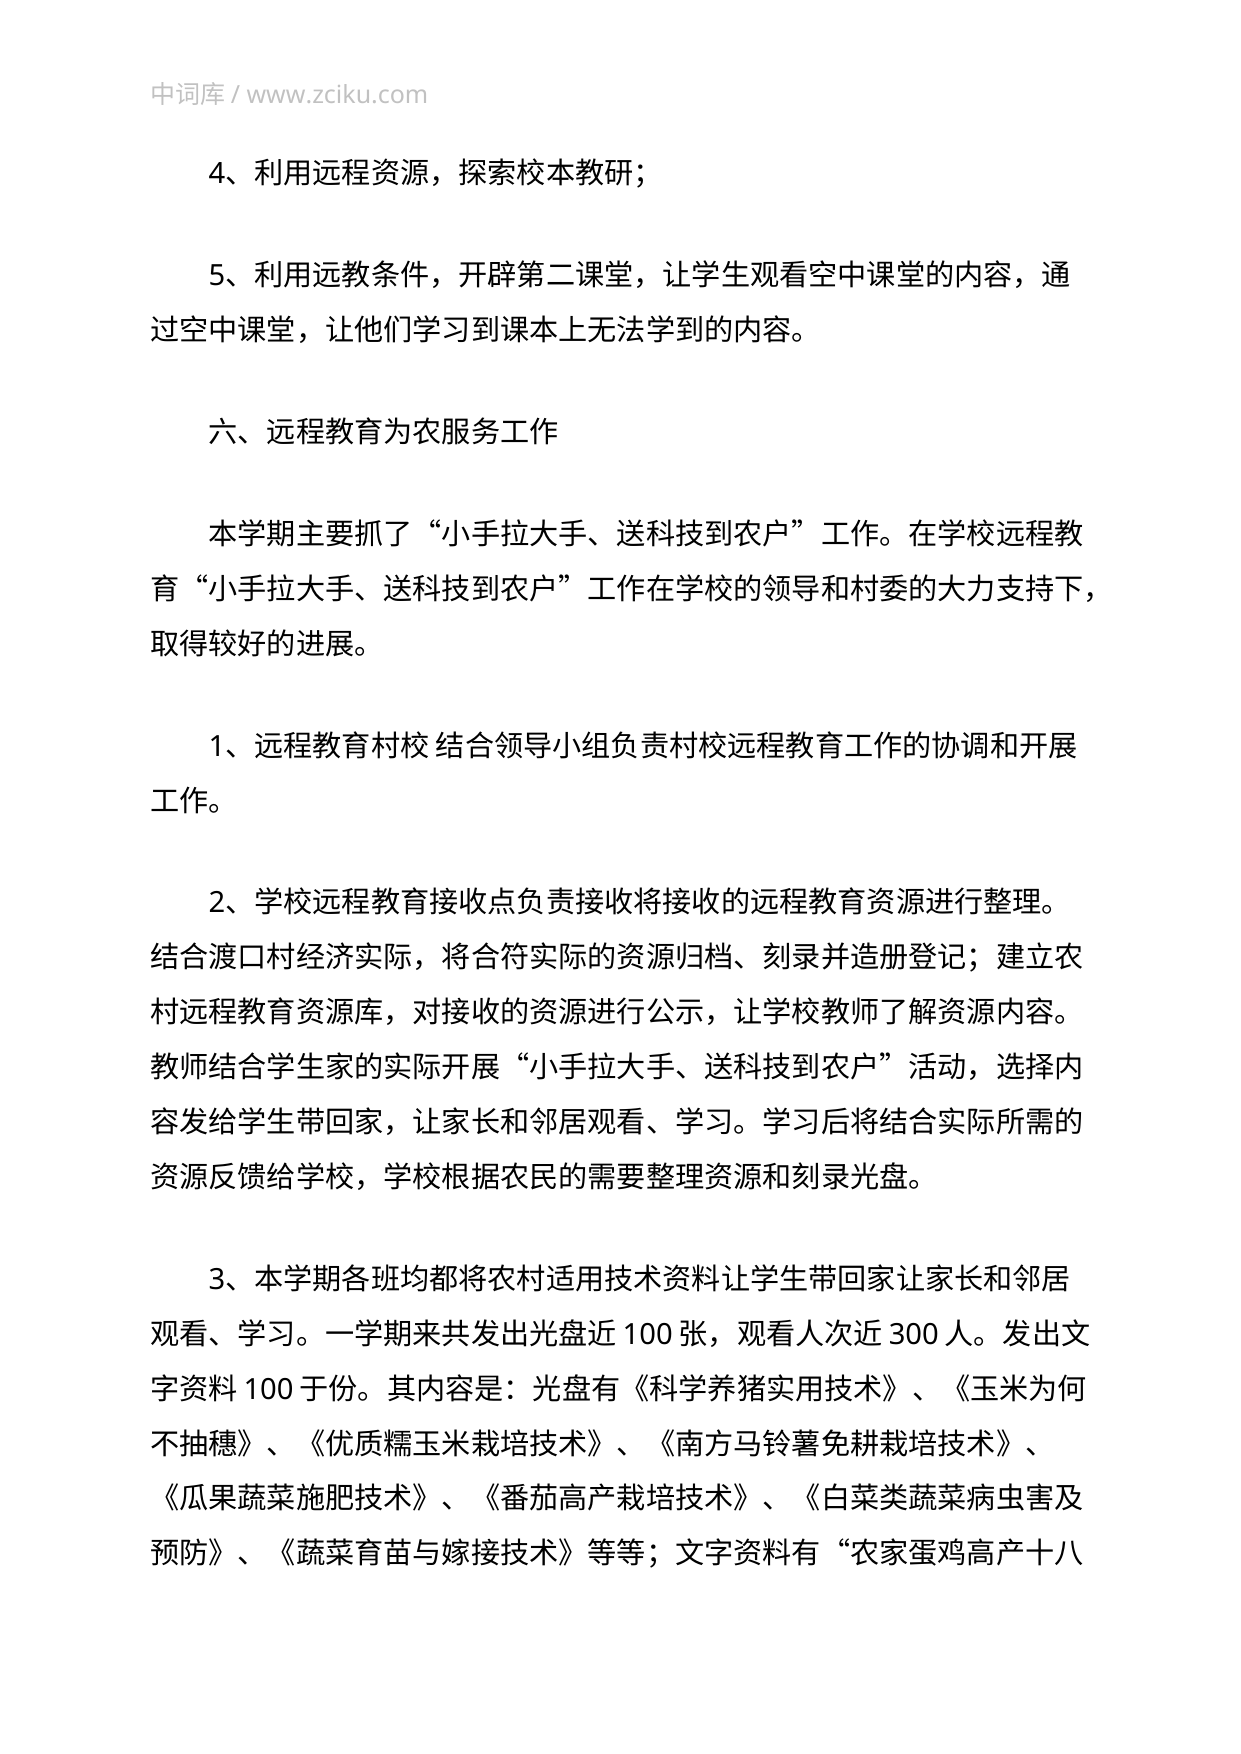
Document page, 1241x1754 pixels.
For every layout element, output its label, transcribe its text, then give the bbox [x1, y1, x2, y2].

text 本学期主要抓了“小手拉大手、送科技到农户”工作。在学校远程教育“小手拉大手、送科技到农户”工作在学校的领导和村委的大力支持下，取得较好的进展。 [150, 511, 1090, 663]
text 5、利用远教条件，开辟第二课堂，让学生观看空中课堂的内容，通过空中课堂，让他们学习到课本上无法学到的内容。 [150, 252, 1090, 349]
text 2、学校远程教育接收点负责接收将接收的远程教育资源进行整理。结合渡口村经济实际，将合符实际的资源归档、刻录并造册登记；建立农村远程教育资源库，对接收的资源进行公示，让学校教师了解资源内容。教师结合学生家的实际开展“小手拉大手、送科技到农户”活动，选择内容发给学生带回家，让家长和邻居观看、学习。学习后将结合实际所需的资源反馈给学校，学校根据农民的需要整理资源和刻录光盘。 [150, 879, 1090, 1196]
text 4、利用远程资源，探索校本教研； [150, 150, 1090, 192]
text 六、远程教育为农服务工作 [150, 409, 1090, 451]
text 1、远程教育村校 结合领导小组负责村校远程教育工作的协调和开展工作。 [150, 722, 1090, 819]
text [150, 1255, 1090, 1572]
